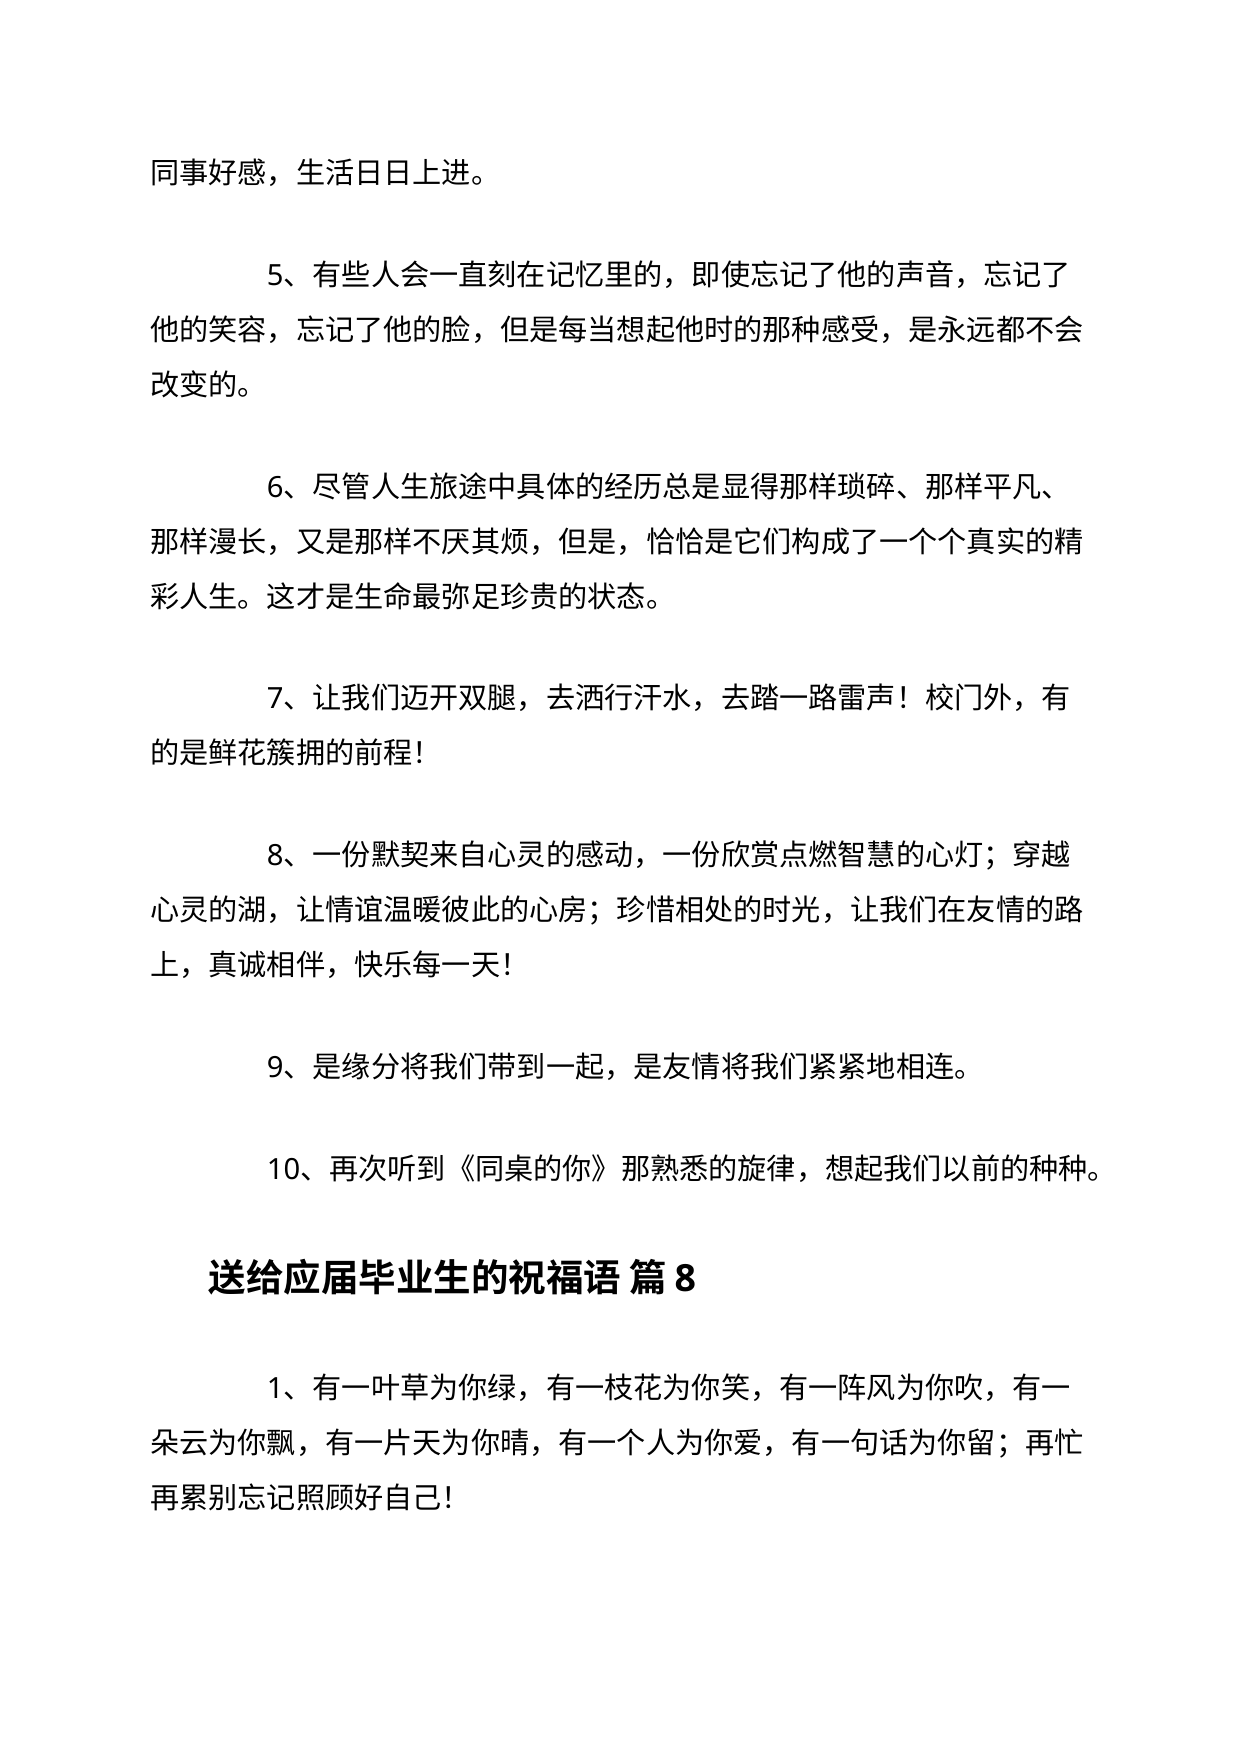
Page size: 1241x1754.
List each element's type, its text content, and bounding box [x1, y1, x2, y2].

text 1、有一叶草为你绿，有一枝花为你笑，有一阵风为你吹，有一朵云为你飘，有一片天为你晴，有一个人为你爱，有一句话为你留；再忙再累别忘记照顾好自己！ [150, 1365, 1090, 1517]
text 8、一份默契来自心灵的感动，一份欣赏点燃智慧的心灯；穿越心灵的湖，让情谊温暖彼此的心房；珍惜相处的时光，让我们在友情的路上，真诚相伴，快乐每一天！ [150, 832, 1090, 984]
text 5、有些人会一直刻在记忆里的，即使忘记了他的声音，忘记了他的笑容，忘记了他的脸，但是每当想起他时的那种感受，是永远都不会改变的。 [150, 252, 1090, 404]
text 6、尽管人生旅途中具体的经历总是显得那样琐碎、那样平凡、那样漫长，又是那样不厌其烦，但是，恰恰是它们构成了一个个真实的精彩人生。这才是生命最弥足珍贵的状态。 [150, 463, 1090, 616]
text 9、是缘分将我们带到一起，是友情将我们紧紧地相连。 [150, 1043, 1090, 1086]
text 10、再次听到《同桌的你》那熟悉的旋律，想起我们以前的种种。 [150, 1146, 1090, 1188]
text 7、让我们迈开双腿，去洒行汗水，去踏一路雷声！校门外，有的是鲜花簇拥的前程！ [150, 675, 1090, 772]
text 送给应届毕业生的祝福语 篇8 [150, 1247, 1090, 1302]
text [150, 150, 1090, 192]
